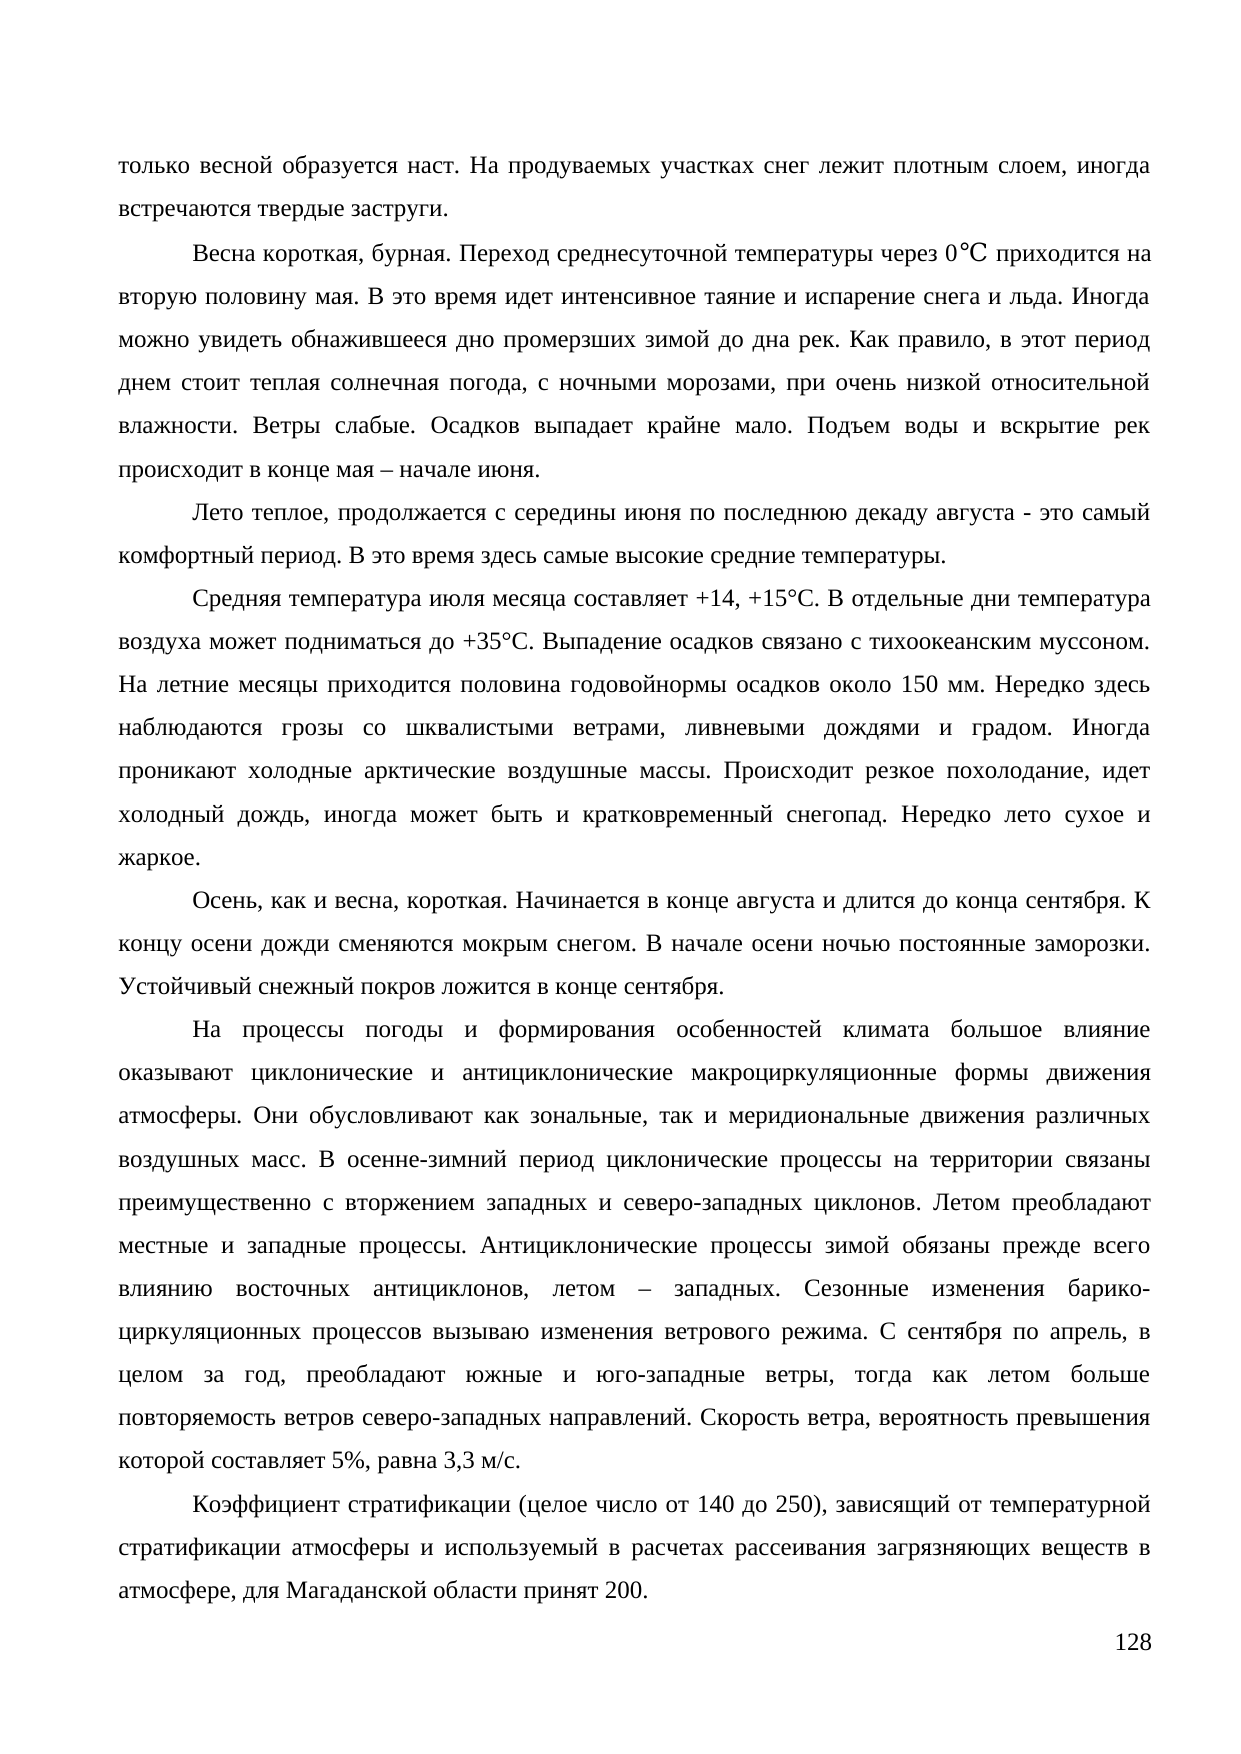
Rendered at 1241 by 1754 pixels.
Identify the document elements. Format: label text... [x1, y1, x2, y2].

text Коэффициент стратификации (целое число от 140 до 250), зависящий от температурной стратификации атмосферы и используемый в расчетах рассеивания загрязняющих веществ в атмосфере, для Магаданской области принят 200. [118, 1489, 1152, 1604]
text Средняя температура июля месяца составляет +14, +15°С. В отдельные дни температура воздуха может подниматься до +35°С. Выпадение осадков связано с тихоокеанским муссоном. На летние месяцы приходится половина годовойнормы осадков около 150 мм. Нередко здесь наблюдаются грозы со шквалистыми ветрами, ливневыми дождями и градом. Иногда проникают холодные арктические воздушные массы. Происходит резкое похолодание, идет холодный дождь, иногда может быть и кратковременный снегопад. Нередко лето сухое и жаркое. [118, 583, 1152, 871]
text Лето теплое, продолжается с середины июня по последнюю декаду августа - это самый комфортный период. В это время здесь самые высокие средние температуры. [118, 497, 1152, 569]
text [118, 150, 1152, 222]
text Осень, как и весна, короткая. Начинается в конце августа и длится до конца сентября. К концу осени дожди сменяются мокрым снегом. В начале осени ночью постоянные заморозки. Устойчивый снежный покров ложится в конце сентября. [118, 885, 1152, 1000]
text На процессы погоды и формирования особенностей климата большое влияние оказывают циклонические и антициклонические макроциркуляционные формы движения атмосферы. Они обусловливают как зональные, так и меридиональные движения различных воздушных масс. В осенне-зимний период циклонические процессы на территории связаны преимущественно с вторжением западных и северо-западных циклонов. Летом преобладают местные и западные процессы. Антициклонические процессы зимой обязаны прежде всего влиянию восточных антициклонов, летом – западных. Сезонные изменения барико-циркуляционных процессов вызываю изменения ветрового режима. С сентября по апрель, в целом за год, преобладают южные и юго-западные ветры, тогда как летом больше повторяемость ветров северо-западных направлений. Скорость ветра, вероятность превышения которой составляет 5%, равна 3,3 м/с. [118, 1014, 1152, 1474]
text Весна короткая, бурная. Переход среднесуточной температуры через 0℃ приходится на вторую половину мая. В это время идет интенсивное таяние и испарение снега и льда. Иногда можно увидеть обнажившееся дно промерзших зимой до дна рек. Как правило, в этот период днем стоит теплая солнечная погода, с ночными морозами, при очень низкой относительной влажности. Ветры слабые. Осадков выпадает крайне мало. Подъем воды и вскрытие рек происходит в конце мая – начале июня. [118, 237, 1152, 482]
